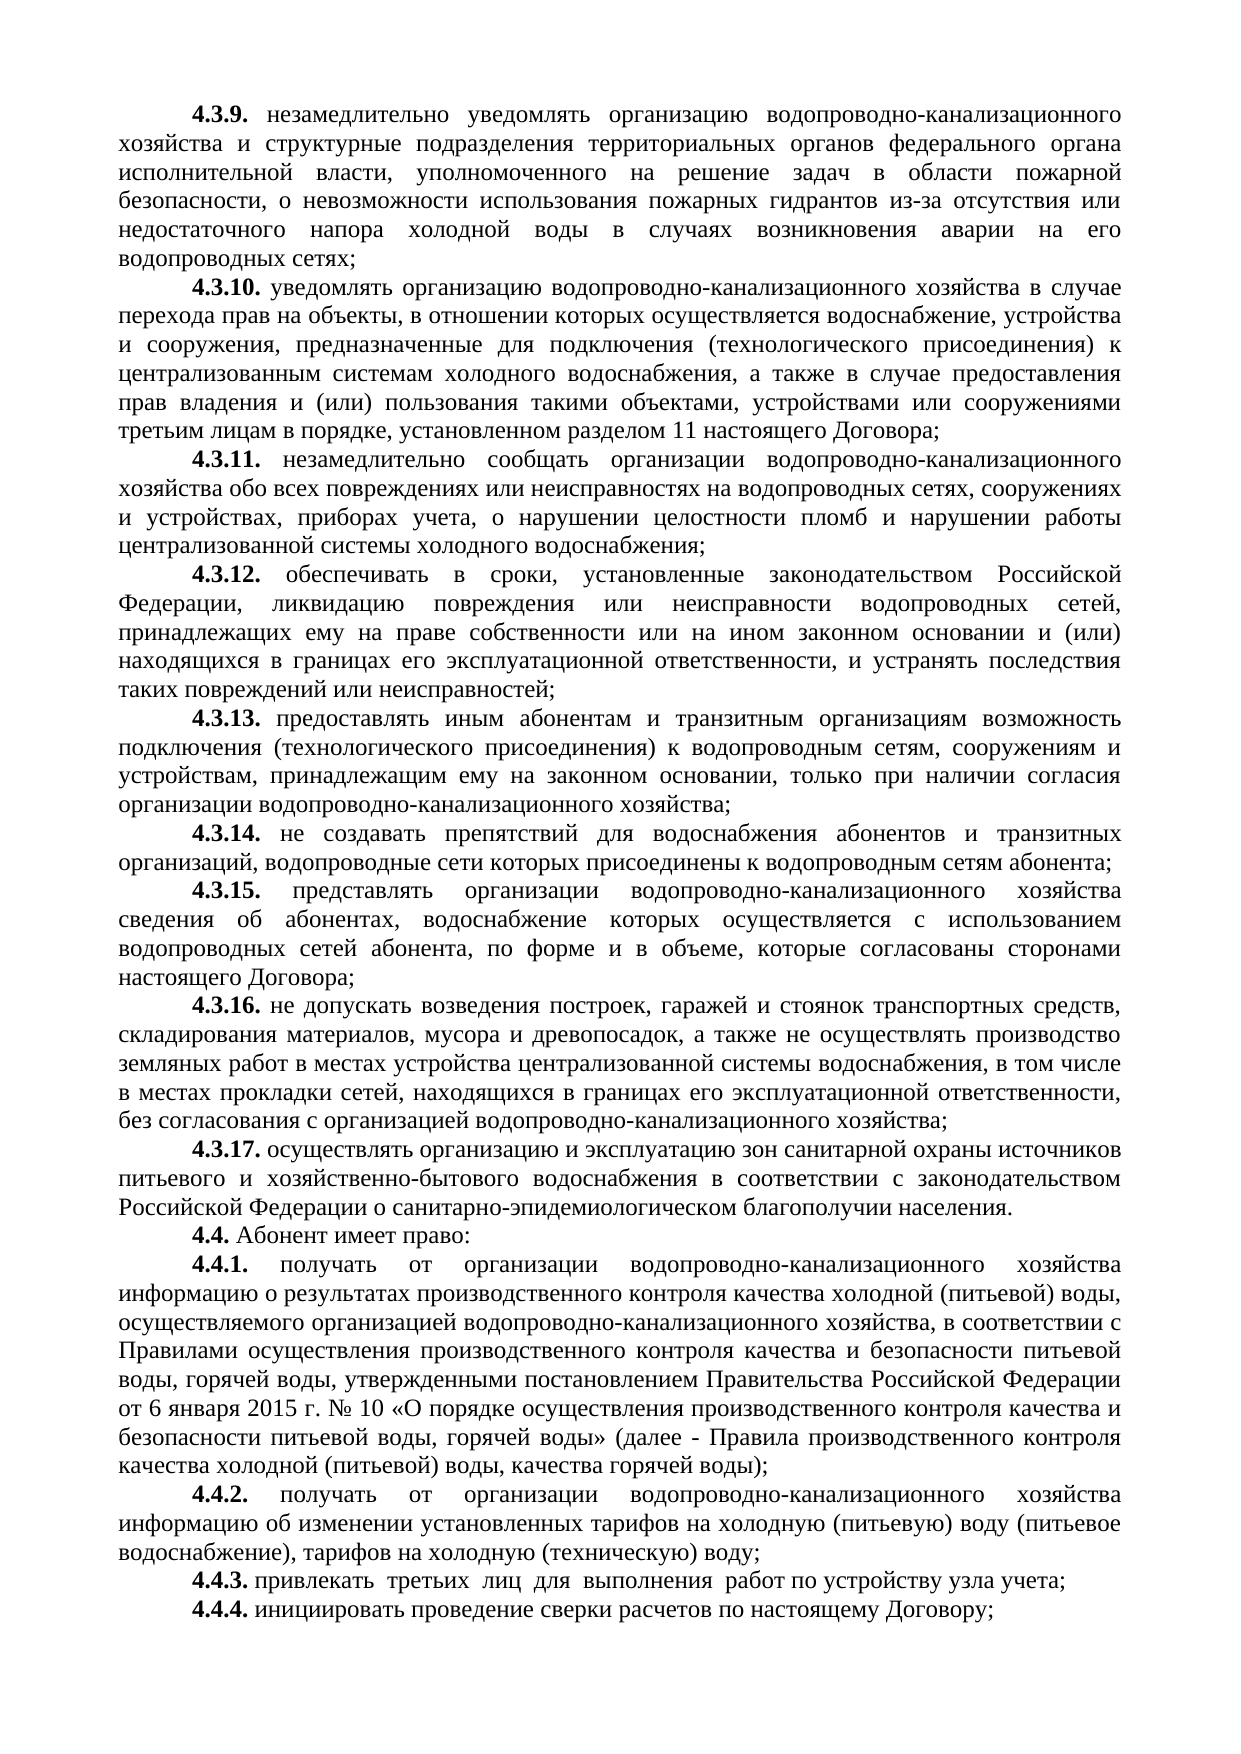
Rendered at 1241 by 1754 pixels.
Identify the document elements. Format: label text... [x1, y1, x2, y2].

text 4.4.3. привлекать третьих лиц для выполнения работ по устройству узла учета; [118, 1565, 1122, 1594]
text 4.3.9. незамедлительно уведомлять организацию водопроводно-канализационного хозяйства и структурные подразделения территориальных органов федерального органа исполнительной власти, уполномоченного на решение задач в области пожарной безопасности, о невозможности использования пожарных гидрантов из-за отсутствия или недостаточного напора холодной воды в случаях возникновения аварии на его водопроводных сетях; [118, 99, 1122, 272]
text 4.3.17. осуществлять организацию и эксплуатацию зон санитарной охраны источников питьевого и хозяйственно-бытового водоснабжения в соответствии с законодательством Российской Федерации о санитарно-эпидемиологическом благополучии населения. [118, 1134, 1122, 1220]
text 4.4.4. инициировать проведение сверки расчетов по настоящему Договору; [118, 1594, 1122, 1623]
text 4.3.11. незамедлительно сообщать организации водопроводно-канализационного хозяйства обо всех повреждениях или неисправностях на водопроводных сетях, сооружениях и устройствах, приборах учета, о нарушении целостности пломб и нарушении работы централизованной системы холодного водоснабжения; [118, 444, 1122, 559]
text 4.3.13. предоставлять иным абонентам и транзитным организациям возможность подключения (технологического присоединения) к водопроводным сетям, сооружениям и устройствам, принадлежащим ему на законном основании, только при наличии согласия организации водопроводно-канализационного хозяйства; [118, 703, 1122, 818]
text 4.3.15. представлять организации водопроводно-канализационного хозяйства сведения об абонентах, водоснабжение которых осуществляется с использованием водопроводных сетей абонента, по форме и в объеме, которые согласованы сторонами настоящего Договора; [118, 875, 1122, 990]
text 4.4.2. получать от организации водопроводно-канализационного хозяйства информацию об изменении установленных тарифов на холодную (питьевую) воду (питьевое водоснабжение), тарифов на холодную (техническую) воду; [118, 1479, 1122, 1565]
text 4.3.12. обеспечивать в сроки, установленные законодательством Российской Федерации, ликвидацию повреждения или неисправности водопроводных сетей, принадлежащих ему на праве собственности или на ином законном основании и (или) находящихся в границах его эксплуатационной ответственности, и устранять последствия таких повреждений или неисправностей; [118, 559, 1122, 703]
text 4.3.16. не допускать возведения построек, гаражей и стоянок транспортных средств, складирования материалов, мусора и древопосадок, а также не осуществлять производство земляных работ в местах устройства централизованной системы водоснабжения, в том числе в местах прокладки сетей, находящихся в границах его эксплуатационной ответственности, без согласования с организацией водопроводно-канализационного хозяйства; [118, 990, 1122, 1134]
text 4.3.10. уведомлять организацию водопроводно-канализационного хозяйства в случае перехода прав на объекты, в отношении которых осуществляется водоснабжение, устройства и сооружения, предназначенные для подключения (технологического присоединения) к централизованным системам холодного водоснабжения, а также в случае предоставления прав владения и (или) пользования такими объектами, устройствами или сооружениями третьим лицам в порядке, установленном разделом 11 настоящего Договора; [118, 272, 1122, 444]
text 4.4.1. получать от организации водопроводно-канализационного хозяйства информацию о результатах производственного контроля качества холодной (питьевой) воды, осуществляемого организацией водопроводно-канализационного хозяйства, в соответствии с Правилами осуществления производственного контроля качества и безопасности питьевой воды, горячей воды, утвержденными постановлением Правительства Российской Федерации от 6 января 2015 г. № 10 «О порядке осуществления производственного контроля качества и безопасности питьевой воды, горячей воды» (далее - Правила производственного контроля качества холодной (питьевой) воды, качества горячей воды); [118, 1249, 1122, 1479]
text 4.4. Абонент имеет право: [118, 1220, 1122, 1249]
text 4.3.14. не создавать препятствий для водоснабжения абонентов и транзитных организаций, водопроводные сети которых присоединены к водопроводным сетям абонента; [118, 818, 1122, 875]
